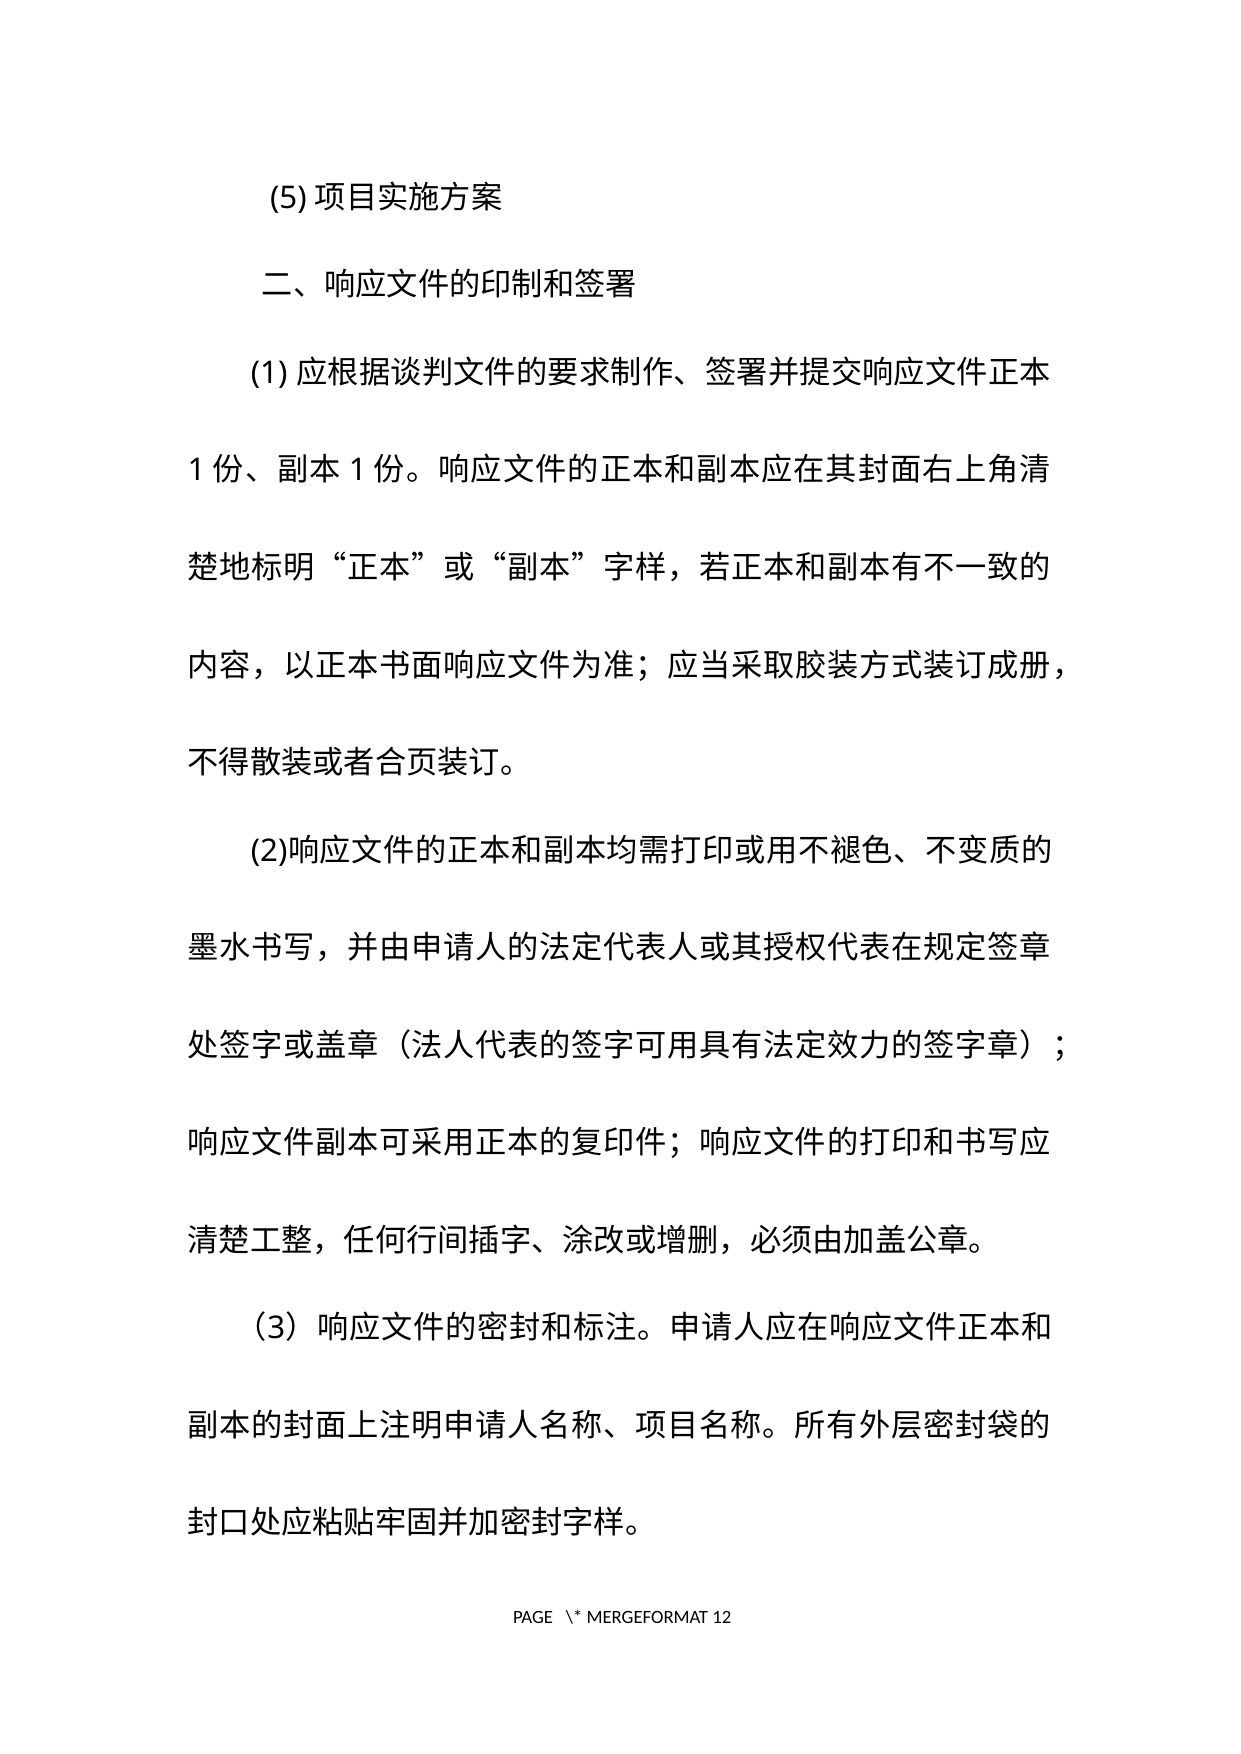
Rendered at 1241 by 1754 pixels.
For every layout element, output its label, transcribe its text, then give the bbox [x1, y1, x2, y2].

text (5) 项目实施方案 [255, 162, 1053, 227]
text (1) 应根据谈判文件的要求制作、签署并提交响应文件正本1份、副本1份。响应文件的正本和副本应在其封面右上角清楚地标明“正本”或“副本”字样，若正本和副本有不一致的内容，以正本书面响应文件为准；应当采取胶装方式装订成册，不得散装或者合页装订。 [187, 337, 1053, 792]
text 二、响应文件的印制和签署 [255, 250, 1053, 315]
text （3）响应文件的密封和标注。申请人应在响应文件正本和副本的封面上注明申请人名称、项目名称。所有外层密封袋的封口处应粘贴牢固并加密封字样。 [187, 1292, 1053, 1552]
text (2)响应文件的正本和副本均需打印或用不褪色、不变质的墨水书写，并由申请人的法定代表人或其授权代表在规定签章处签字或盖章（法人代表的签字可用具有法定效力的签字章）；响应文件副本可采用正本的复印件；响应文件的打印和书写应清楚工整，任何行间插字、涂改或增删，必须由加盖公章。 [187, 815, 1053, 1270]
